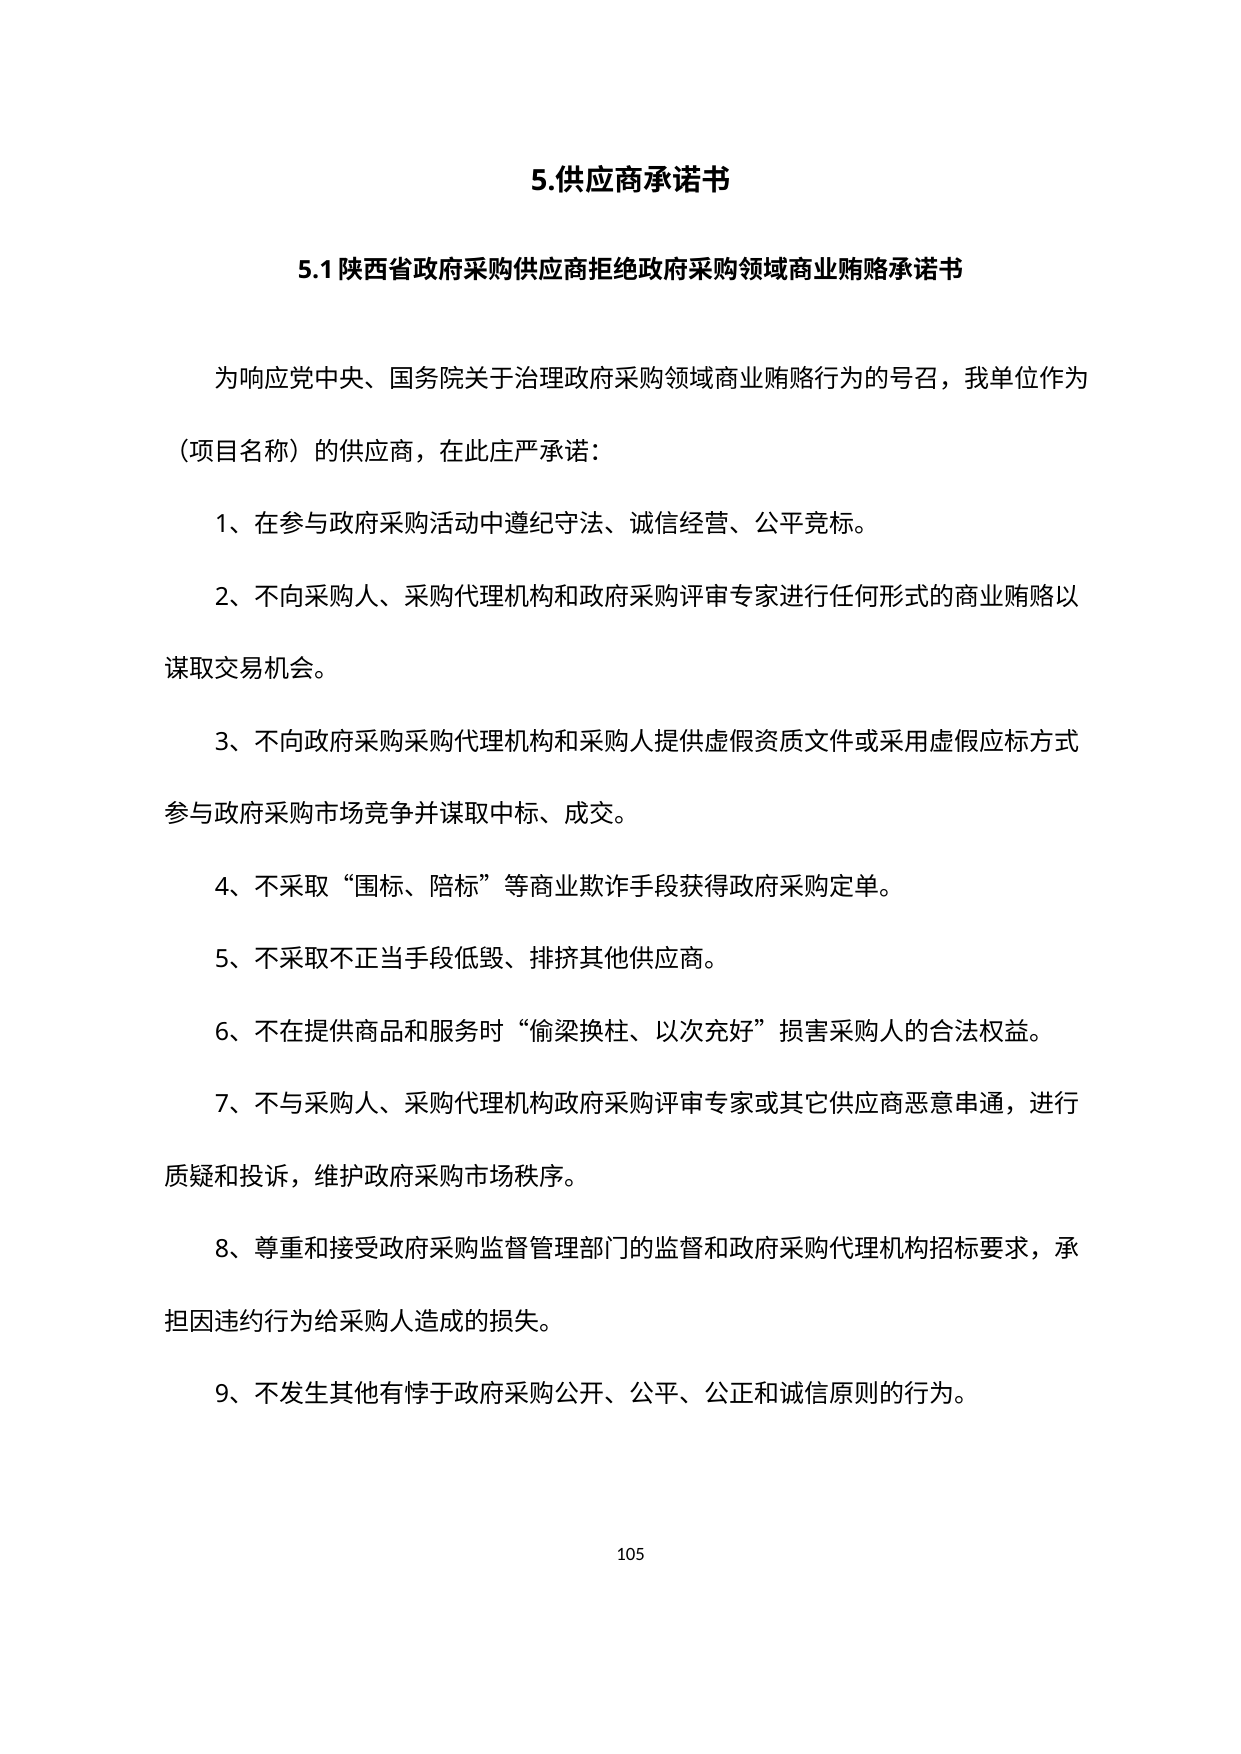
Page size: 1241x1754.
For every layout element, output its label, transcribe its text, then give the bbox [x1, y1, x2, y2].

text 担因违约行为给采购人造成的损失。 [164, 1301, 1096, 1337]
text 5、不采取不正当手段低毁、排挤其他供应商。 [164, 938, 1096, 975]
text 3、不向政府采购采购代理机构和采购人提供虚假资质文件或采用虚假应标方式参与政府采购市场竞争并谋取中标、成交。 [164, 721, 1096, 830]
text 7、不与采购人、采购代理机构政府采购评审专家或其它供应商恶意串通，进行 [164, 1083, 1096, 1120]
text 9、不发生其他有悖于政府采购公开、公平、公正和诚信原则的行为。 [164, 1373, 1096, 1410]
text 2、不向采购人、采购代理机构和政府采购评审专家进行任何形式的商业贿赂以谋取交易机会。 [164, 576, 1096, 685]
text 6、不在提供商品和服务时“偷梁换柱、以次充好”损害采购人的合法权益。 [164, 1011, 1096, 1047]
text 4、不采取“围标、陪标”等商业欺诈手段获得政府采购定单。 [164, 866, 1096, 902]
text 1、在参与政府采购活动中遵纪守法、诚信经营、公平竞标。 [164, 503, 1096, 540]
text 为响应党中央、国务院关于治理政府采购领域商业贿赂行为的号召，我单位作为 （项目名称）的供应商，在此庄严承诺： [164, 358, 1096, 467]
text 5.1陕西省政府采购供应商拒绝政府采购领域商业贿赂承诺书 [164, 250, 1096, 286]
text 5.供应商承诺书 [164, 156, 1096, 199]
text 质疑和投诉，维护政府采购市场秩序。 [164, 1156, 1096, 1192]
text 8、尊重和接受政府采购监督管理部门的监督和政府采购代理机构招标要求，承 [164, 1228, 1096, 1265]
